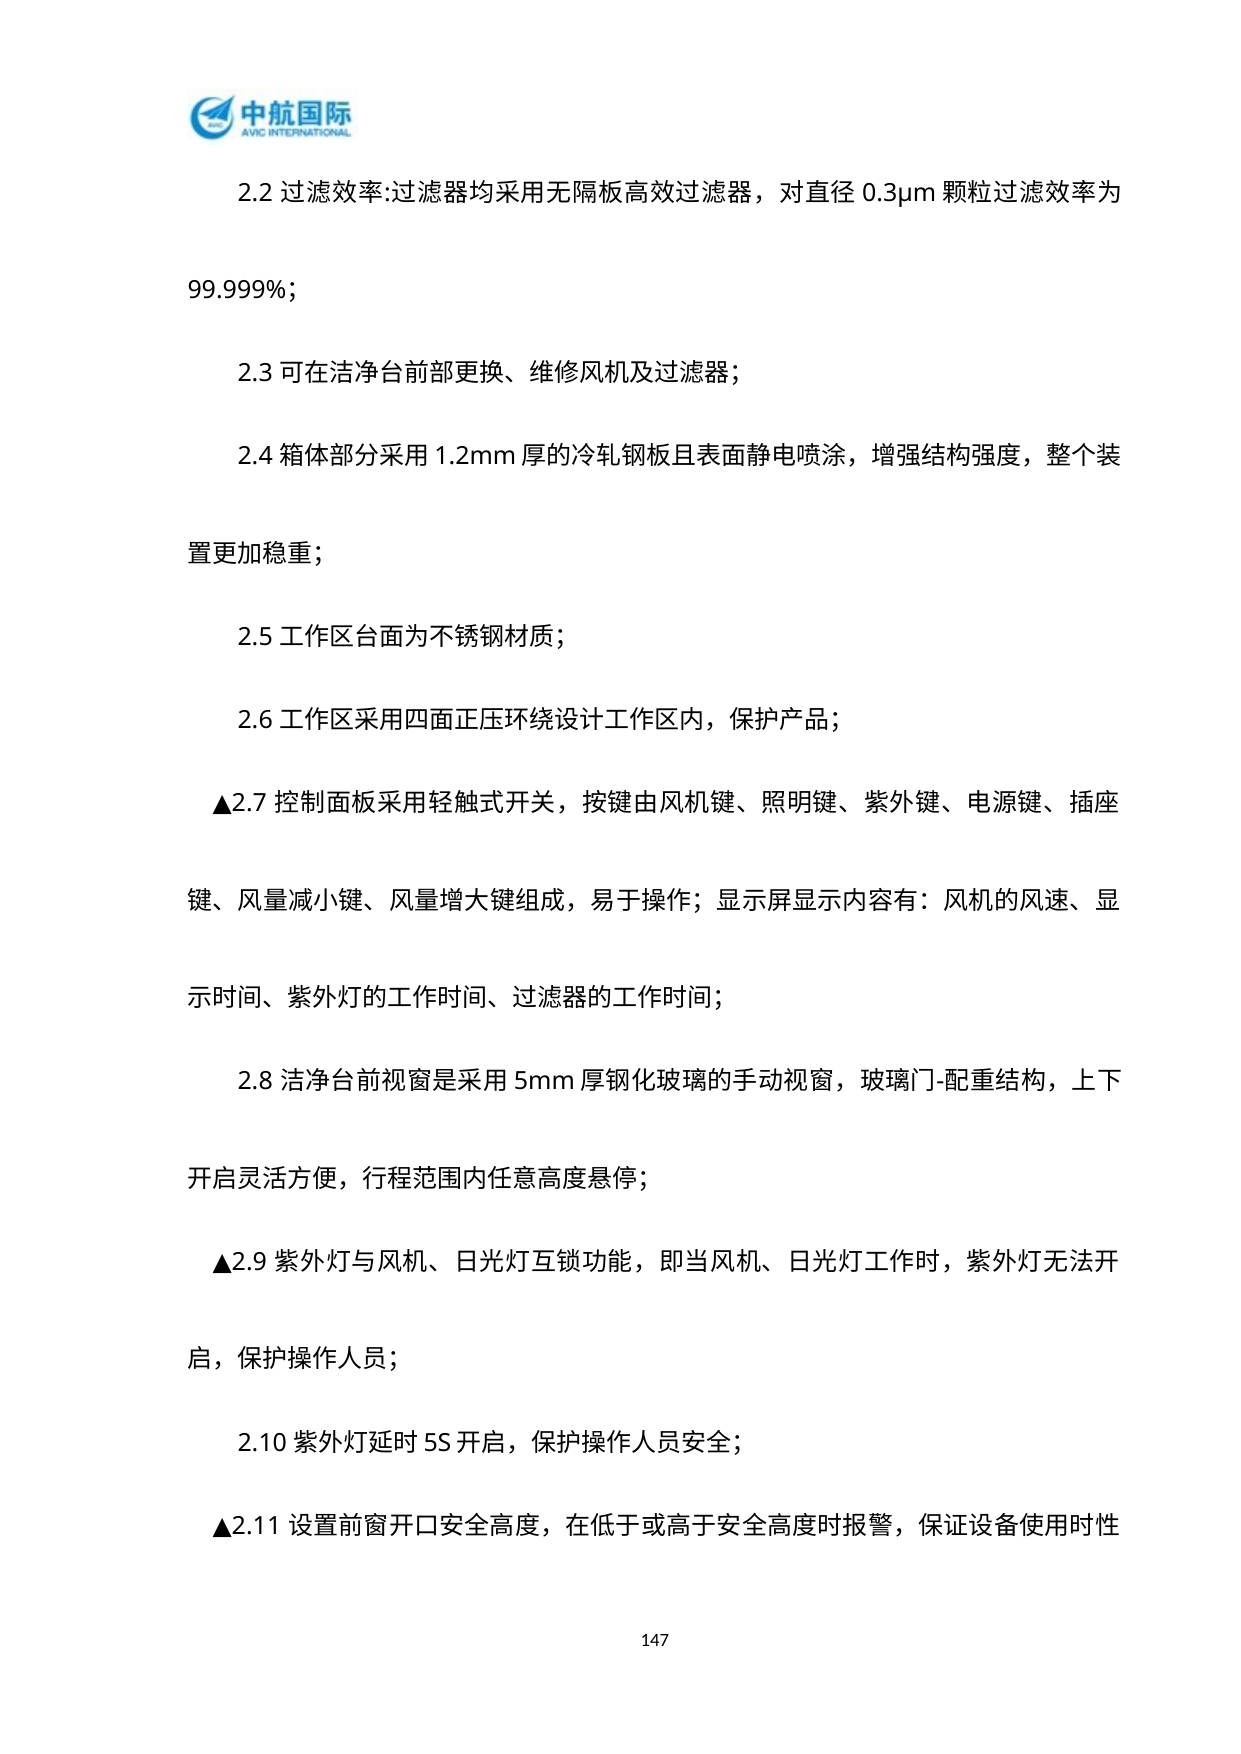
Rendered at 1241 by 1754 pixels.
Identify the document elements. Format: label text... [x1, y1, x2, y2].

text ▲2.9 紫外灯与风机、日光灯互锁功能，即当风机、日光灯工作时，紫外灯无法开启，保护操作人员； [187, 1227, 1122, 1389]
text ▲2.7 控制面板采用轻触式开关，按键由风机键、照明键、紫外键、电源键、插座键、风量减小键、风量增大键组成，易于操作；显示屏显示内容有：风机的风速、显示时间、紫外灯的工作时间、过滤器的工作时间； [187, 768, 1122, 1028]
text 2.10 紫外灯延时5S开启，保护操作人员安全； [187, 1408, 1122, 1473]
text 2.2 过滤效率:过滤器均采用无隔板高效过滤器，对直径0.3μm颗粒过滤效率为99.999%； [187, 158, 1122, 320]
text 2.6 工作区采用四面正压环绕设计工作区内，保护产品； [187, 685, 1122, 750]
text 2.4 箱体部分采用1.2mm厚的冷轧钢板且表面静电喷涂，增强结构强度，整个装置更加稳重； [187, 421, 1122, 584]
text 2.3 可在洁净台前部更换、维修风机及过滤器； [187, 338, 1122, 403]
text ▲2.11 设置前窗开口安全高度，在低于或高于安全高度时报警，保证设备使用时性能稳定； [187, 1491, 1122, 1556]
text 2.5 工作区台面为不锈钢材质； [187, 602, 1122, 667]
text 2.8 洁净台前视窗是采用5mm厚钢化玻璃的手动视窗，玻璃门-配重结构，上下开启灵活方便，行程范围内任意高度悬停； [187, 1046, 1122, 1209]
picture [187, 88, 358, 145]
